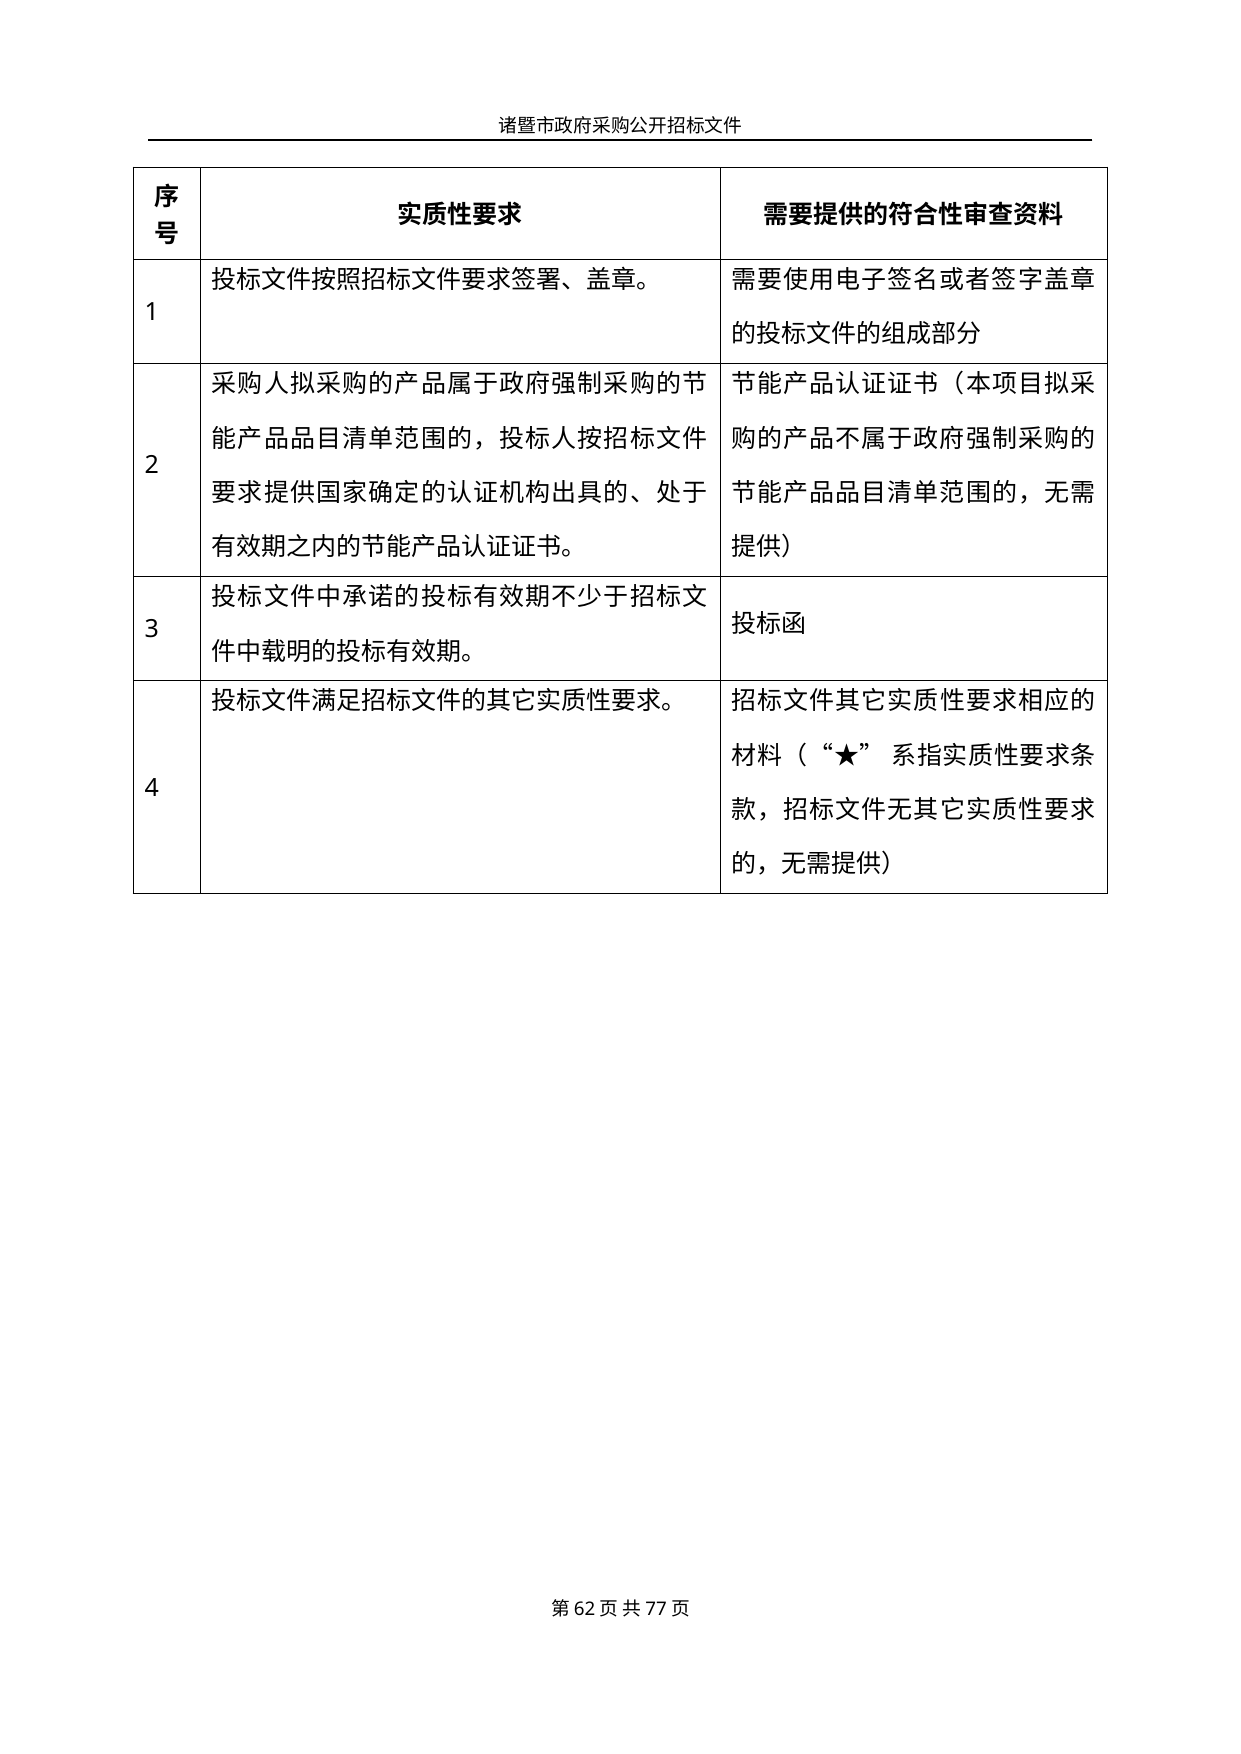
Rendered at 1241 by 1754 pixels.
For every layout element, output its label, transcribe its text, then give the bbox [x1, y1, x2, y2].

table_cell 采购人拟采购的产品属于政府强制采购的节能产品品目清单范围的，投标人按招标文件要求提供国家确定的认证机构出具的、处于有效期之内的节能产品认证证书。 [201, 364, 720, 576]
table_header 需要提供的符合性审查资料 [721, 168, 1107, 258]
table_cell 3 [134, 577, 200, 680]
table_cell 需要使用电子签名或者签字盖章的投标文件的组成部分 [721, 260, 1107, 363]
table_header 序号 [134, 168, 200, 258]
table_cell 投标文件中承诺的投标有效期不少于招标文件中载明的投标有效期。 [201, 577, 720, 680]
table_cell 投标文件满足招标文件的其它实质性要求。 [201, 681, 720, 893]
table_cell 1 [134, 260, 200, 363]
table_header 实质性要求 [201, 168, 720, 258]
table_cell 节能产品认证证书（本项目拟采购的产品不属于政府强制采购的节能产品品目清单范围的，无需提供） [721, 364, 1107, 576]
table_cell 投标文件按照招标文件要求签署、盖章。 [201, 260, 720, 363]
table_cell 招标文件其它实质性要求相应的材料（“★” 系指实质性要求条款，招标文件无其它实质性要求的，无需提供） [721, 681, 1107, 893]
table_cell 投标函 [721, 577, 1107, 680]
table_cell 4 [134, 681, 200, 893]
table_cell 2 [134, 364, 200, 576]
